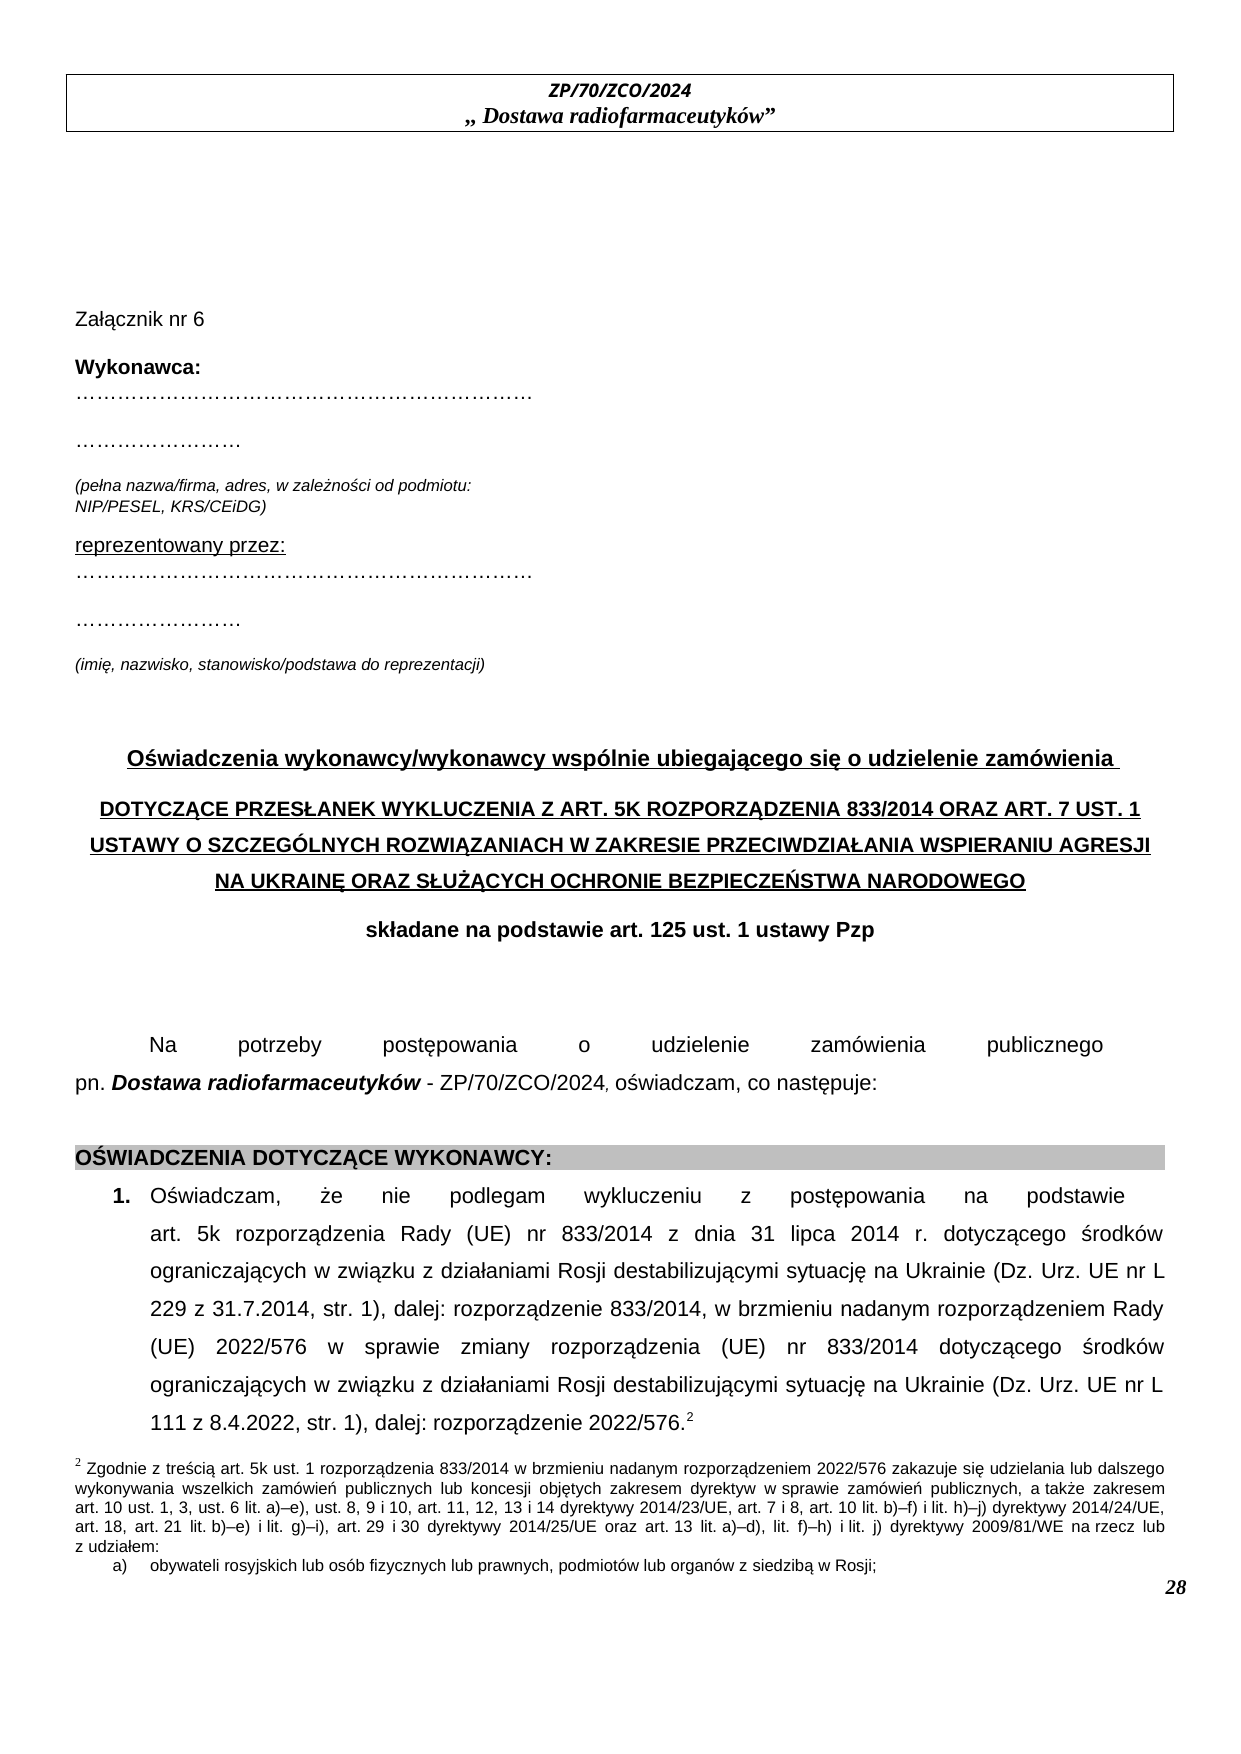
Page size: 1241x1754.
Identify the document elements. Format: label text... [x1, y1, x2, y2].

text OŚWIADCZENIA DOTYCZĄCE WYKONAWCY: [75, 1145, 1165, 1170]
text DOTYCZĄCE PRZESŁANEK WYKLUCZENIA Z ART. 5K ROZPORZĄDZENIA 833/2014 ORAZ ART. 7 UST. 1 USTAWY o szczególnych rozwiązaniach w zakresie przeciwdziałania wspieraniu agresji na Ukrainę oraz służących ochronie bezpieczeństwa narodowego [75, 797, 1165, 892]
text (pełna nazwa/firma, adres, w zależności od podmiotu: NIP/PESEL, KRS/CEiDG) [75, 476, 545, 516]
text ……………………………………………………………………………… [75, 380, 545, 452]
text Załącznik nr 6 [75, 307, 1165, 331]
text Na potrzeby postępowania o udzielenie zamówienia publicznego pn. Dostawa radiofarmaceutyków - ZP/70/ZCO/2024, oświadczam, co następuje: [75, 1032, 1165, 1095]
text ……………………………………………………………………………… [75, 559, 545, 631]
text składane na podstawie art. 125 ust. 1 ustawy Pzp [75, 917, 1165, 942]
text (imię, nazwisko, stanowisko/podstawa do reprezentacji) [75, 654, 545, 674]
text Wykonawca: [75, 355, 1165, 379]
text reprezentowany przez: [75, 533, 1165, 557]
list Oświadczam, że nie podlegam wykluczeniu z postępowania na podstawie art. 5k rozporządzenia Rady (UE) nr 833/2014 z dnia 31 lipca 2014 r. dotyczącego środków ograniczających w związku z działaniami Rosji destabilizującymi sytuację na Ukrainie (Dz. Urz. UE nr L 229 z 31.7.2014, str. 1), dalej: rozporządzenie 833/2014, w brzmieniu nadanym rozporządzeniem Rady (UE) 2022/576 w sprawie zmiany rozporządzenia (UE) nr 833/2014 dotyczącego środków ograniczających w związku z działaniami Rosji destabilizującymi sytuację na Ukrainie (Dz. Urz. UE nr L 111 z 8.4.2022, str. 1), dalej: rozporządzenie 2022/576. [112, 1183, 1165, 1435]
text Oświadczenia wykonawcy/wykonawcy wspólnie ubiegającego się o udzielenie zamówienia [75, 745, 1165, 771]
